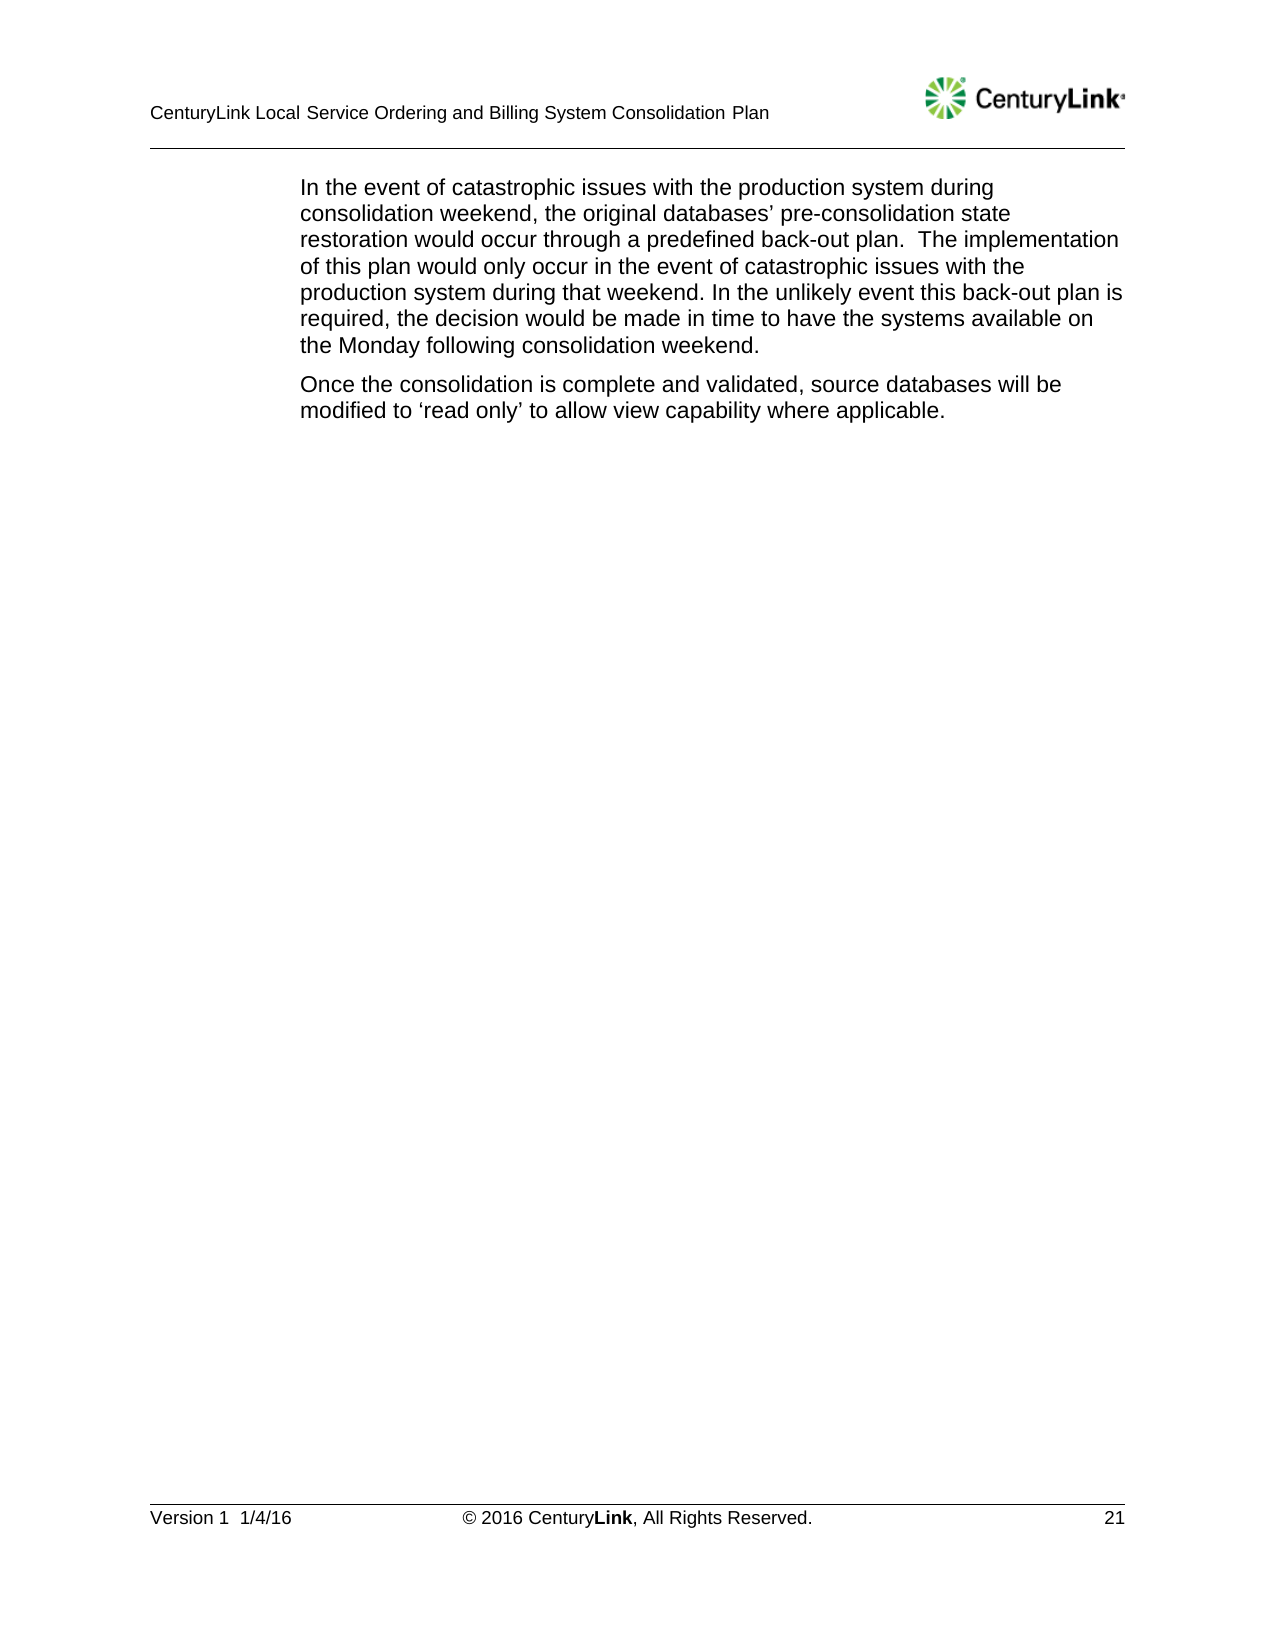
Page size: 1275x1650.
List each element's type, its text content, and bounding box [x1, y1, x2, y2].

text Once the consolidation is complete and validated, source databases will be modified to ‘read only’ to allow view capability where applicable. [300, 371, 1125, 423]
text In the event of catastrophic issues with the production system during consolidation weekend, the original databases’ pre-consolidation state restoration would occur through a predefined back-out plan. The implementation of this plan would only occur in the event of catastrophic issues with the production system during that weekend. In the unlikely event this back-out plan is required, the decision would be made in time to have the systems available on the Monday following consolidation weekend. [300, 174, 1125, 358]
picture [925, 75, 1125, 119]
